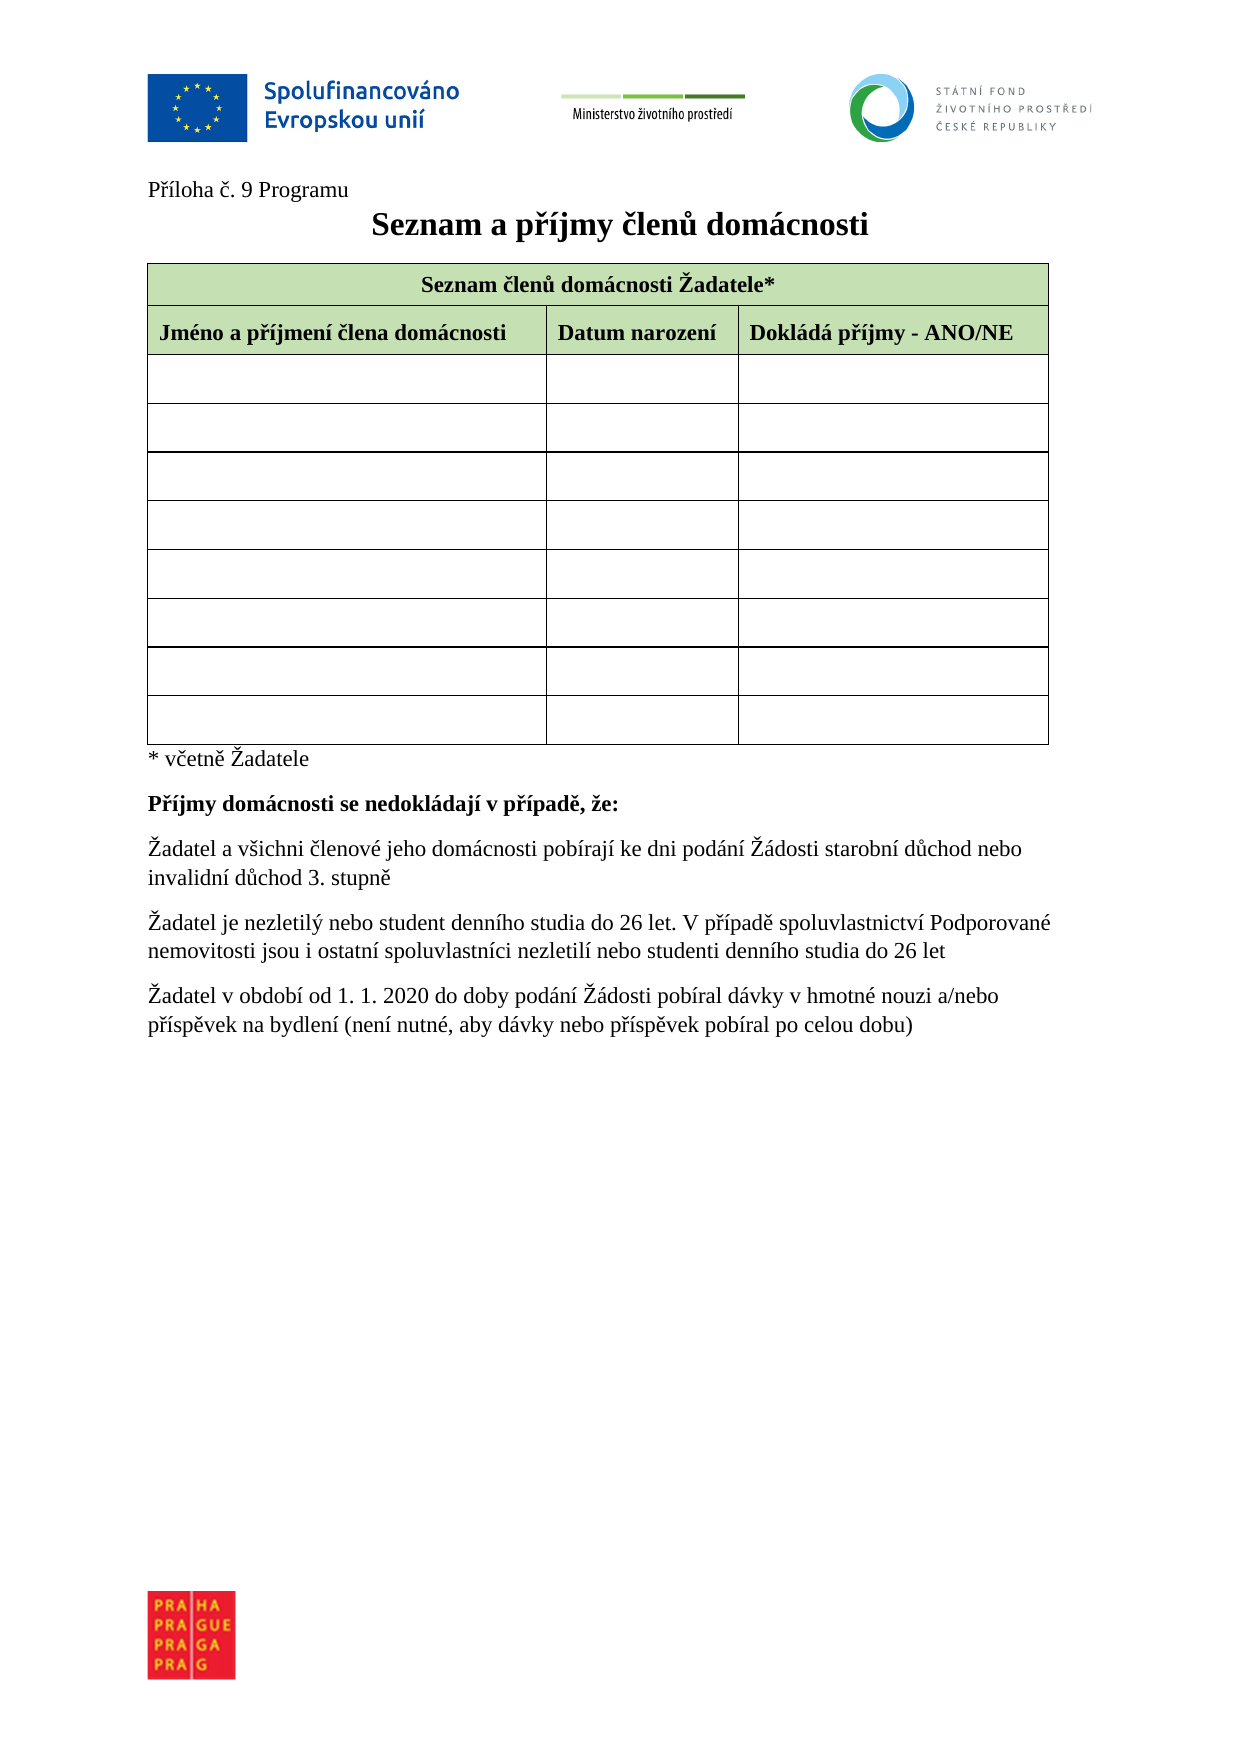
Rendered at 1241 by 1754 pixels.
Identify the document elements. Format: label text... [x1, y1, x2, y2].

table_cell [547, 648, 738, 695]
table_cell [148, 355, 546, 403]
table_cell [739, 355, 1048, 403]
table_cell [547, 501, 738, 549]
table_header Seznam členů domácnosti Žadatele* [148, 264, 1048, 305]
table_cell [148, 550, 546, 598]
table_cell [547, 355, 738, 403]
table_cell [547, 550, 738, 598]
table_cell [148, 501, 546, 549]
table_cell [739, 648, 1048, 695]
table_cell [547, 599, 738, 646]
picture [147, 73, 1092, 143]
table_cell [739, 453, 1048, 500]
table_cell [739, 404, 1048, 451]
table_cell [148, 648, 546, 695]
text Příloha č. 9 Programu [148, 176, 1093, 202]
text * včetně Žadatele [148, 745, 1093, 771]
table_cell [148, 696, 546, 744]
table_cell [148, 599, 546, 646]
table_cell [148, 404, 546, 451]
text Seznam a příjmy členů domácnosti [148, 204, 1093, 243]
table_cell Datum narození [547, 306, 738, 354]
text Příjmy domácnosti se nedokládají v případě, že: [148, 790, 1093, 816]
table_cell [739, 501, 1048, 549]
table_cell Jméno a příjmení člena domácnosti [148, 306, 546, 354]
text Žadatel v období od 1. 1. 2020 do doby podání Žádosti pobíral dávky v hmotné nouzi a/nebo příspěvek na bydlení (není nutné, aby dávky nebo příspěvek pobíral po celou dobu) [148, 982, 1093, 1037]
table_cell [739, 550, 1048, 598]
table_cell [547, 696, 738, 744]
table_cell [148, 453, 546, 500]
text Žadatel je nezletilý nebo student denního studia do 26 let. V případě spoluvlastnictví Podporované nemovitosti jsou i ostatní spoluvlastníci nezletilí nebo studenti denního studia do 26 let [148, 909, 1093, 963]
picture [147, 1591, 237, 1681]
text Žadatel a všichni členové jeho domácnosti pobírají ke dni podání Žádosti starobní důchod nebo invalidní důchod 3. stupně [148, 835, 1093, 890]
table_cell [739, 599, 1048, 646]
table_cell [547, 404, 738, 451]
table_cell Dokládá příjmy - ANO/NE [739, 306, 1048, 354]
table_cell [739, 696, 1048, 744]
table_cell [547, 453, 738, 500]
